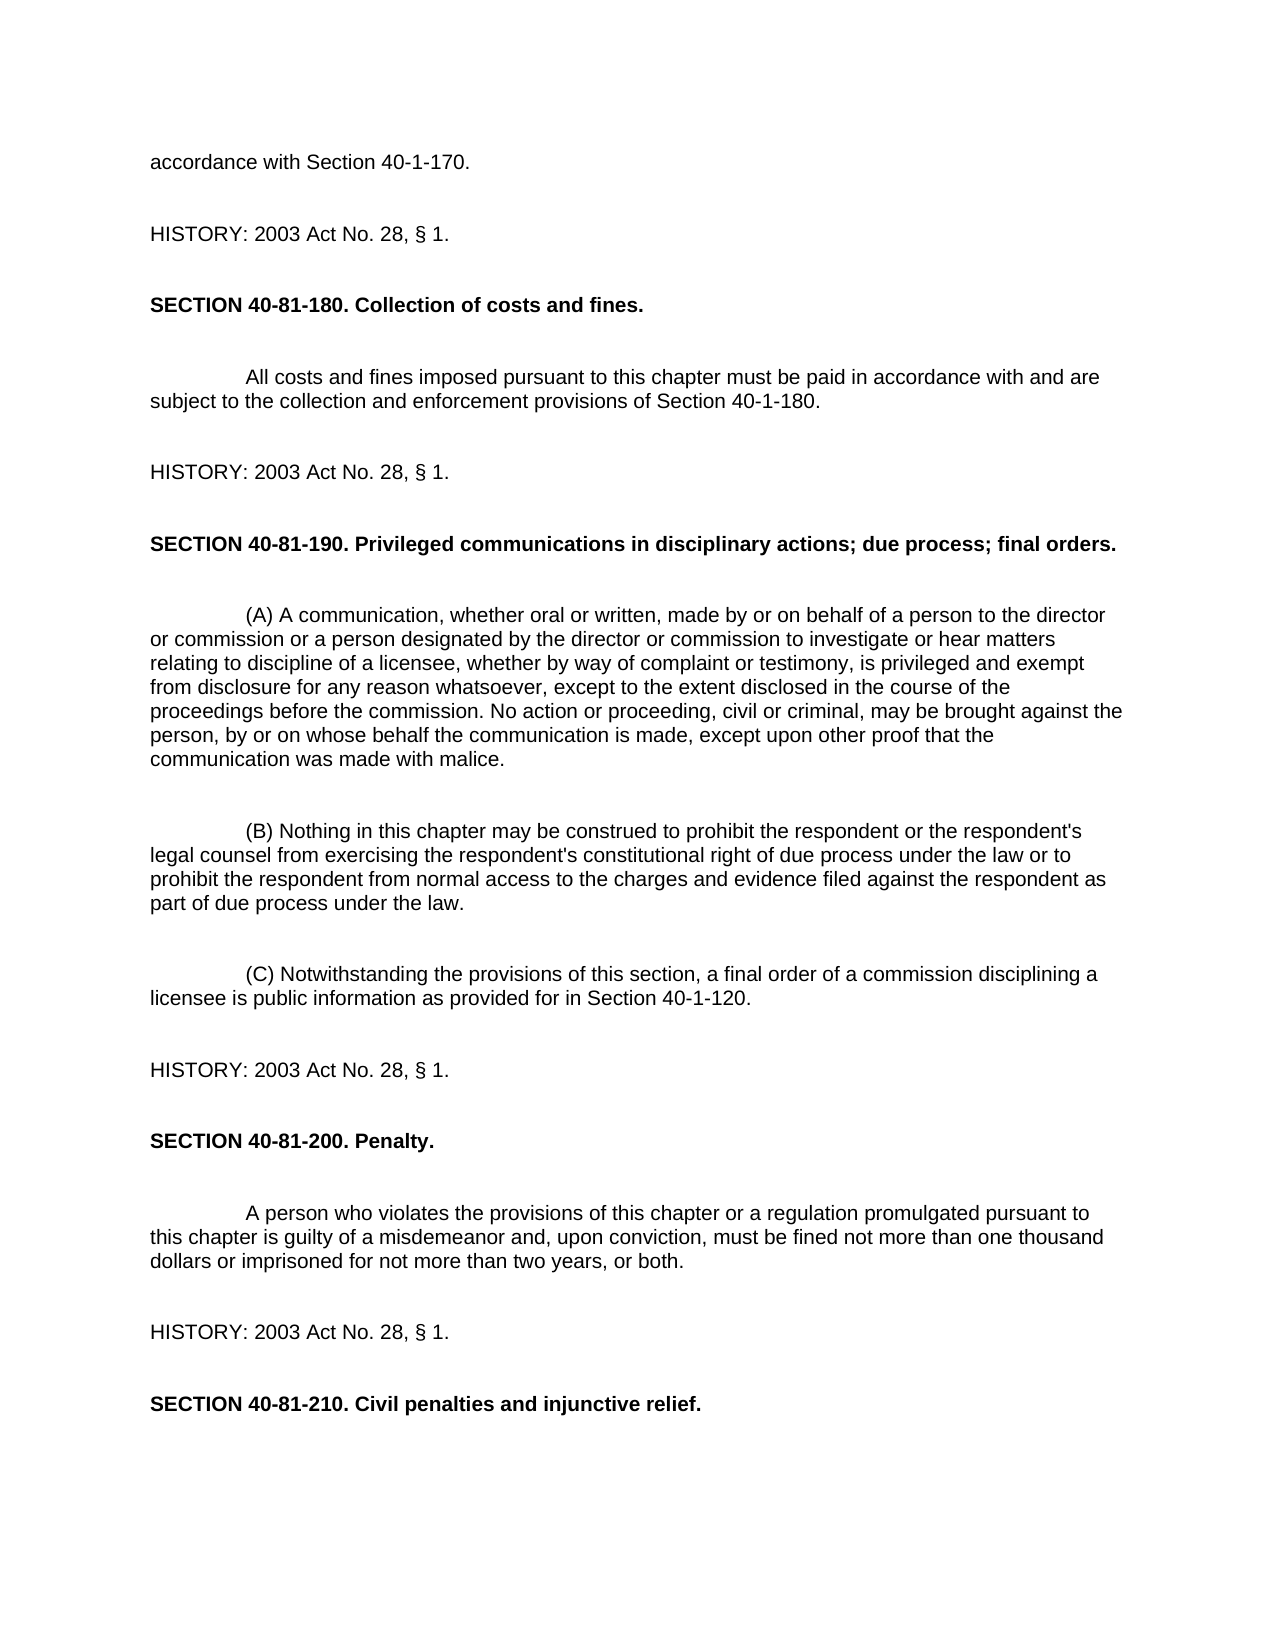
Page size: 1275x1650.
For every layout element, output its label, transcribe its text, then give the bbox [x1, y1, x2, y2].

text SECTION 40-81-200. Penalty. [150, 1129, 1125, 1177]
text HISTORY: 2003 Act No. 28, § 1. [150, 222, 1125, 269]
text HISTORY: 2003 Act No. 28, § 1. [150, 460, 1125, 508]
text All costs and fines imposed pursuant to this chapter must be paid in accordance with and are subject to the collection and enforcement provisions of Section 40-1-180. [150, 365, 1125, 436]
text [150, 150, 1125, 198]
text (A) A communication, whether oral or written, made by or on behalf of a person to the director or commission or a person designated by the director or commission to investigate or hear matters relating to discipline of a licensee, whether by way of complaint or testimony, is privileged and exempt from disclosure for any reason whatsoever, except to the extent disclosed in the course of the proceedings before the commission. No action or proceeding, civil or criminal, may be brought against the person, by or on whose behalf the communication is made, except upon other proof that the communication was made with malice. [150, 603, 1125, 795]
text A person who violates the provisions of this chapter or a regulation promulgated pursuant to this chapter is guilty of a misdemeanor and, upon conviction, must be fined not more than one thousand dollars or imprisoned for not more than two years, or both. [150, 1201, 1125, 1296]
text (C) Notwithstanding the provisions of this section, a final order of a commission disciplining a licensee is public information as provided for in Section 40-1-120. [150, 962, 1125, 1034]
text HISTORY: 2003 Act No. 28, § 1. [150, 1058, 1125, 1105]
text SECTION 40-81-190. Privileged communications in disciplinary actions; due process; final orders. [150, 532, 1125, 579]
text (B) Nothing in this chapter may be construed to prohibit the respondent or the respondent's legal counsel from exercising the respondent's constitutional right of due process under the law or to prohibit the respondent from normal access to the charges and evidence filed against the respondent as part of due process under the law. [150, 819, 1125, 938]
text HISTORY: 2003 Act No. 28, § 1. [150, 1320, 1125, 1368]
text SECTION 40-81-210. Civil penalties and injunctive relief. [150, 1392, 1125, 1439]
text SECTION 40-81-180. Collection of costs and fines. [150, 293, 1125, 341]
